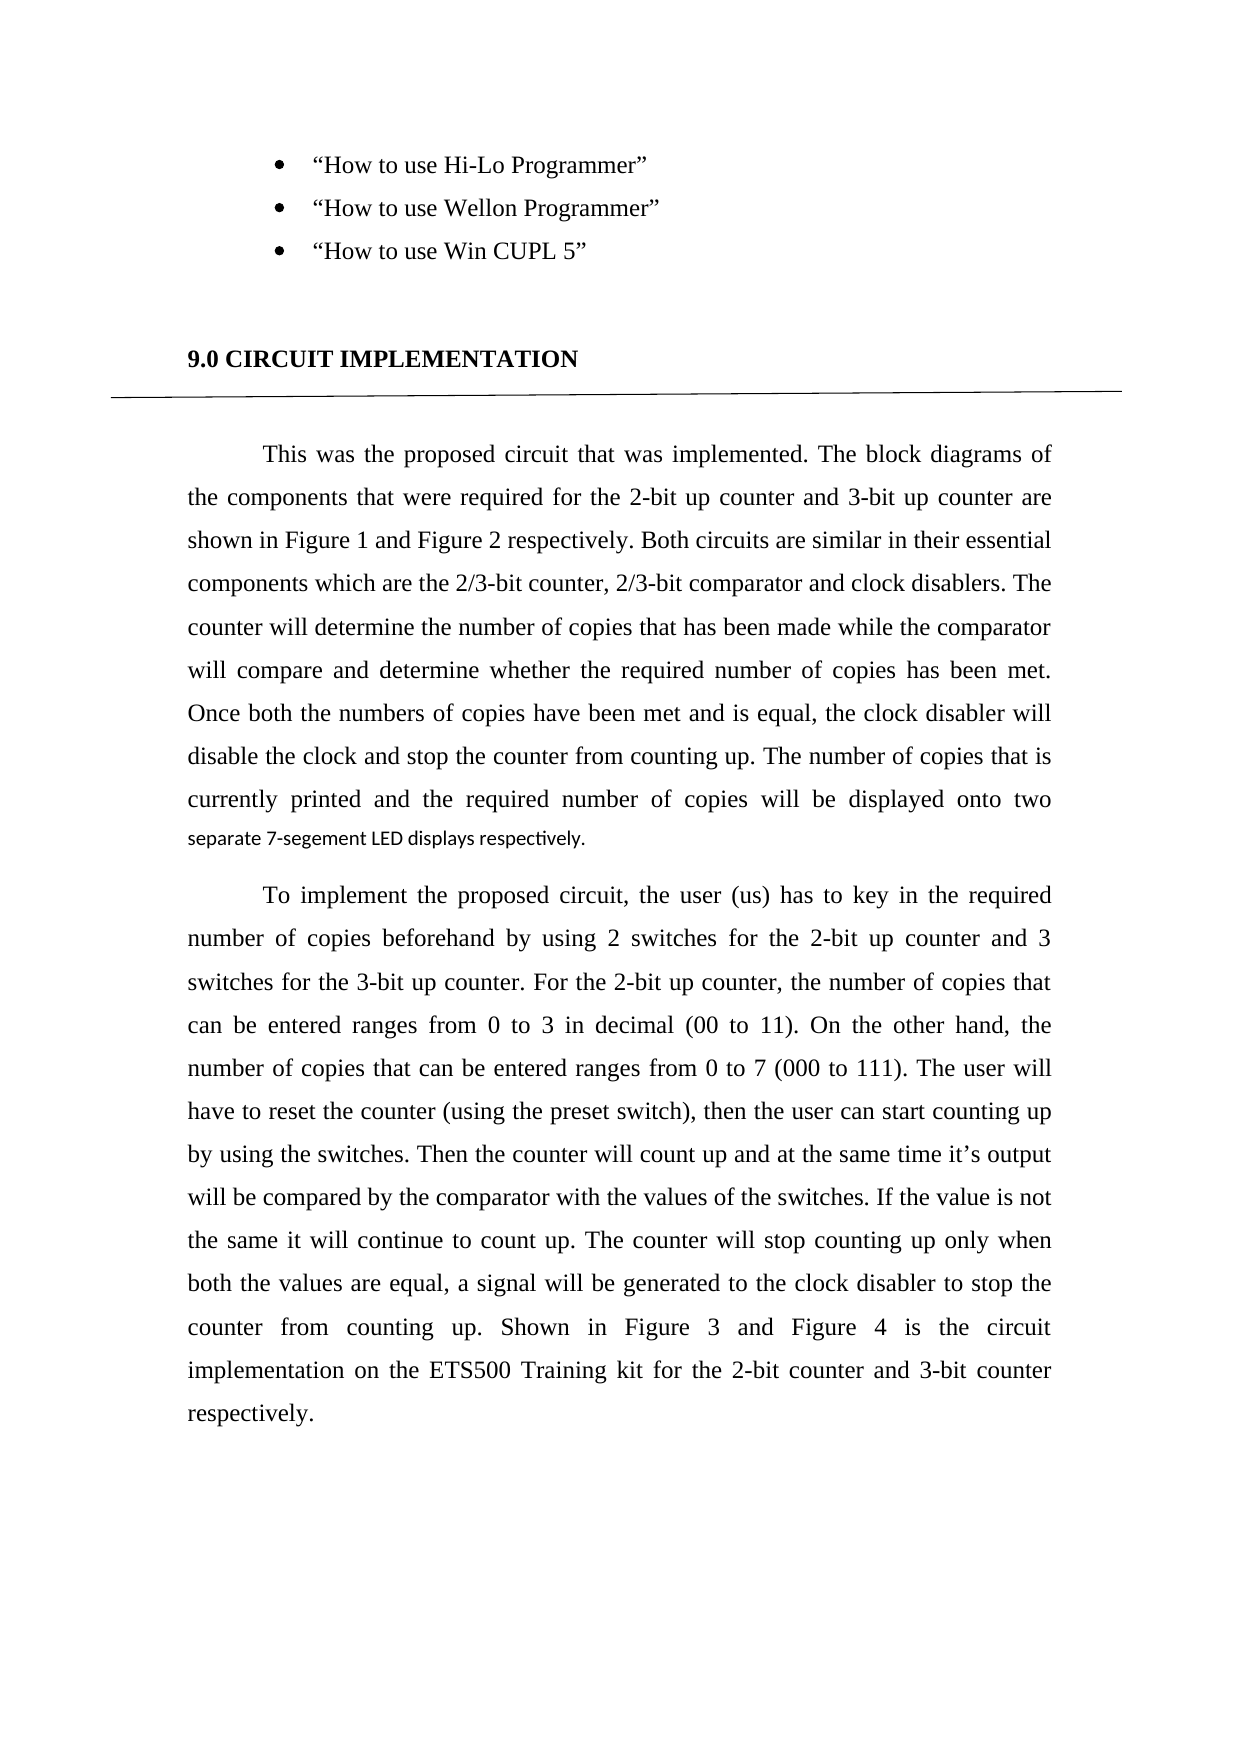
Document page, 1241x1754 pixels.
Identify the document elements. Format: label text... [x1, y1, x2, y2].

text To implement the proposed circuit, the user (us) has to key in the required number of copies beforehand by using 2 switches for the 2-bit up counter and 3 switches for the 3-bit up counter. For the 2-bit up counter, the number of copies that can be entered ranges from 0 to 3 in decimal (00 to 11). On the other hand, the number of copies that can be entered ranges from 0 to 7 (000 to 111). The user will have to reset the counter (using the preset switch), then the user can start counting up by using the switches. Then the counter will count up and at the same time it’s output will be compared by the comparator with the values of the switches. If the value is not the same it will continue to count up. The counter will stop counting up only when both the values are equal, a signal will be generated to the clock disabler to stop the counter from counting up. Shown in Figure 3 and Figure 4 is the circuit implementation on the ETS500 Training kit for the 2-bit counter and 3-bit counter respectively. [187, 880, 1053, 1427]
list “How to use Win CUPL 5” [275, 236, 1053, 265]
list “How to use Hi-Lo Programmer” [275, 150, 1053, 179]
list “How to use Wellon Programmer” [275, 193, 1053, 222]
text 9.0 CIRCUIT IMPLEMENTATION [187, 344, 1053, 372]
text This was the proposed circuit that was implemented. The block diagrams of the components that were required for the 2-bit up counter and 3-bit up counter are shown in Figure 1 and Figure 2 respectively. Both circuits are similar in their essential components which are the 2/3-bit counter, 2/3-bit comparator and clock disablers. The counter will determine the number of copies that has been made while the comparator will compare and determine whether the required number of copies has been met. Once both the numbers of copies have been met and is equal, the clock disabler will disable the clock and stop the counter from counting up. The number of copies that is currently printed and the required number of copies will be displayed onto two separate 7-segement LED displays respectively. [187, 439, 1053, 851]
